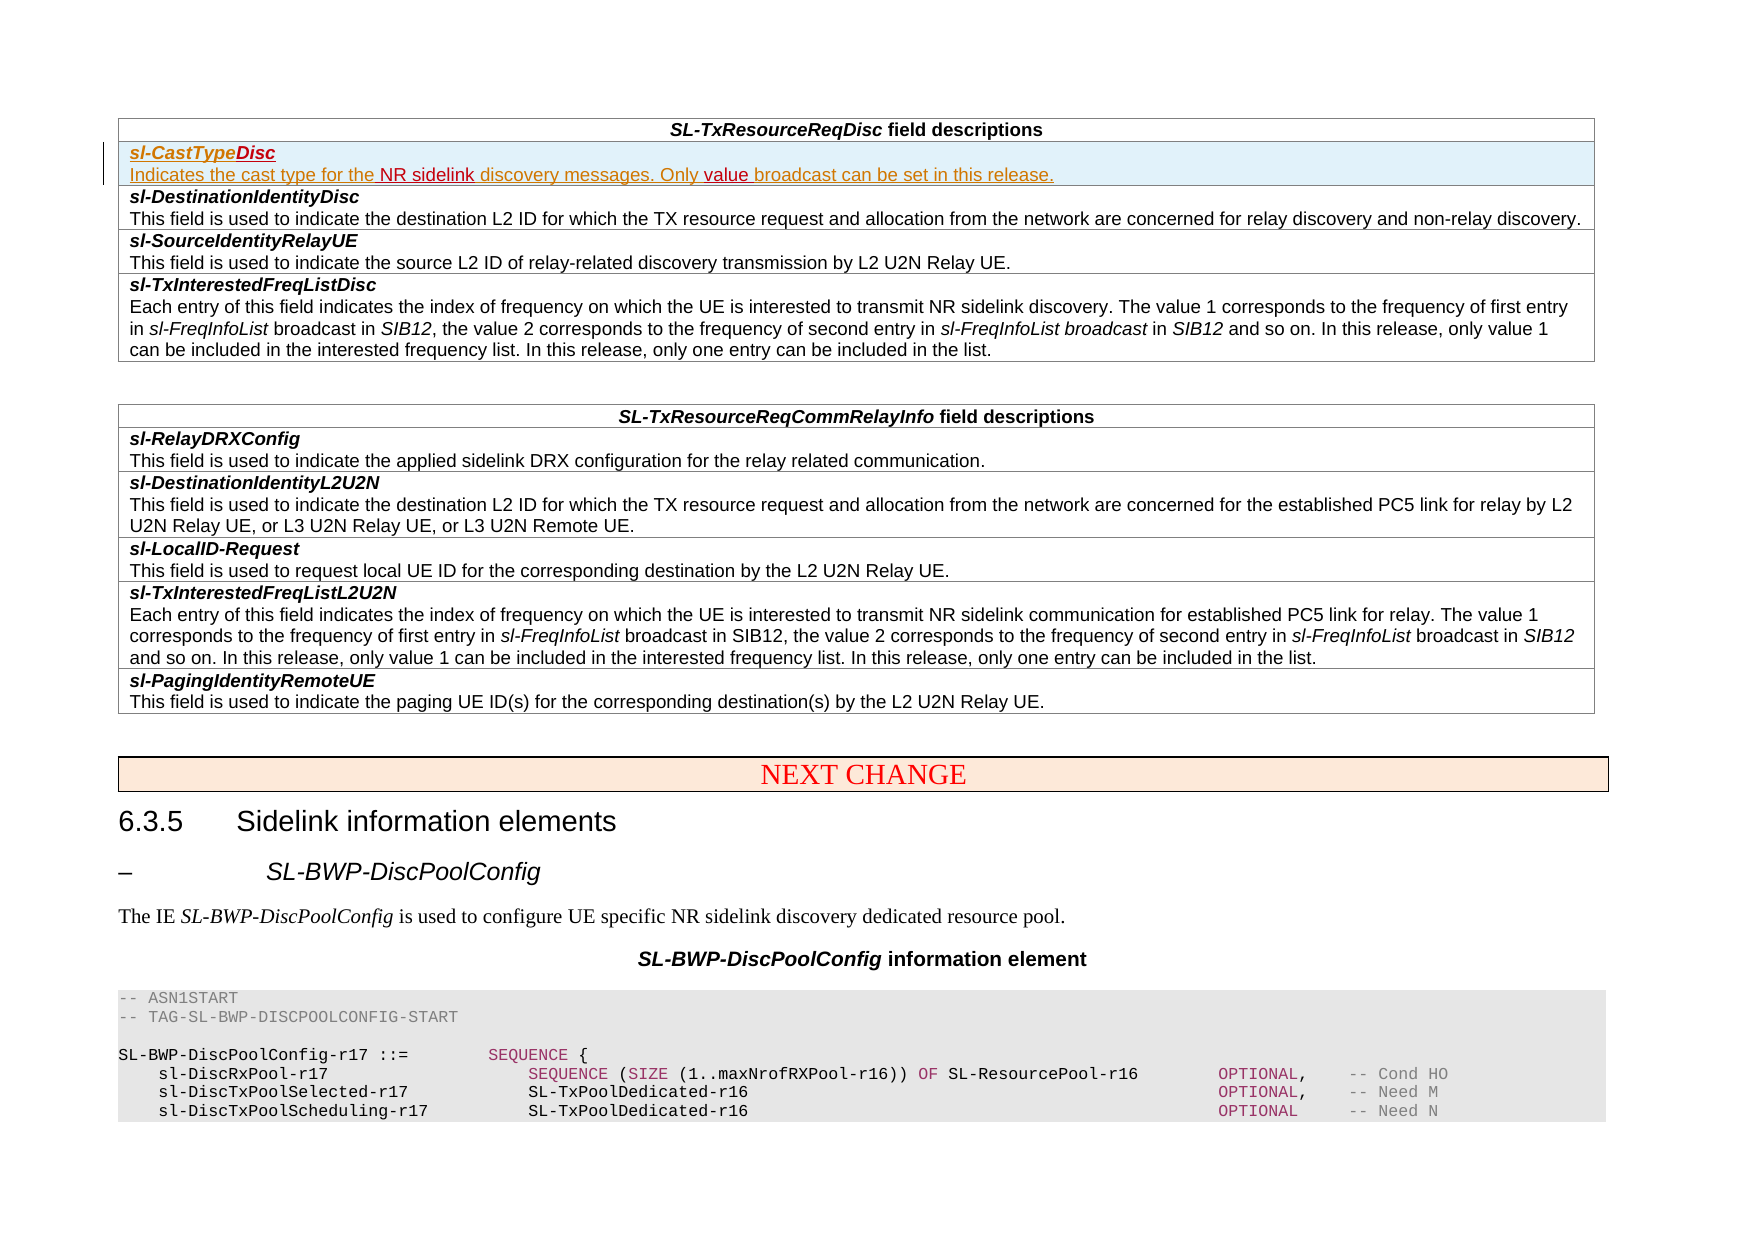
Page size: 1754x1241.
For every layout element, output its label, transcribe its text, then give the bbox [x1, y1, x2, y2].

table_header SL-TxResourceReqDisc field descriptions [119, 119, 1594, 141]
table_cell sl-TxInterestedFreqListL2U2N Each entry of this field indicates the index of frequency on which the UE is interested to transmit NR sidelink communication for established PC5 link for relay. The value 1 corresponds to the frequency of first entry in sl-FreqInfoList broadcast in SIB12, the value 2 corresponds to the frequency of second entry in sl-FreqInfoList broadcast in SIB12 and so on. In this release, only value 1 can be included in the interested frequency list. In this release, only one entry can be included in the list. [119, 582, 1594, 668]
text The IE SL-BWP-DiscPoolConfig is used to configure UE specific NR sidelink discovery dedicated resource pool. [118, 904, 1606, 928]
text sl-DiscTxPoolScheduling-r17 SL-TxPoolDedicated-r16 OPTIONAL -- Need N [118, 1103, 1606, 1122]
text sl-DiscTxPoolSelected-r17 SL-TxPoolDedicated-r16 OPTIONAL, -- Need M [118, 1084, 1606, 1103]
text -- TAG-SL-BWP-DISCPOOLCONFIG-START [118, 1009, 1606, 1027]
text SL-BWP-DiscPoolConfig-r17 ::= SEQUENCE { [118, 1046, 1606, 1065]
text – SL-BWP-DiscPoolConfig [118, 857, 1606, 886]
table_cell sl-TxInterestedFreqListDisc Each entry of this field indicates the index of frequency on which the UE is interested to transmit NR sidelink discovery. The value 1 corresponds to the frequency of first entry in sl-FreqInfoList broadcast in SIB12, the value 2 corresponds to the frequency of second entry in sl-FreqInfoList broadcast in SIB12 and so on. In this release, only value 1 can be included in the interested frequency list. In this release, only one entry can be included in the list. [119, 274, 1594, 361]
table_cell sl-PagingIdentityRemoteUE This field is used to indicate the paging UE ID(s) for the corresponding destination(s) by the L2 U2N Relay UE. [119, 669, 1594, 712]
subtitle 6.3.5 Sidelink information elements [118, 804, 1606, 838]
text SL-BWP-DiscPoolConfig information element [118, 947, 1606, 971]
table_cell sl-DestinationIdentityDisc This field is used to indicate the destination L2 ID for which the TX resource request and allocation from the network are concerned for relay discovery and non-relay discovery. [119, 186, 1594, 229]
table_header SL-TxResourceReqCommRelayInfo field descriptions [119, 405, 1594, 427]
table_header NEXT CHANGE [119, 758, 1608, 791]
table_cell sl-RelayDRXConfig This field is used to indicate the applied sidelink DRX configuration for the relay related communication. [119, 428, 1594, 471]
table_cell sl-SourceIdentityRelayUE This field is used to indicate the source L2 ID of relay-related discovery transmission by L2 U2N Relay UE. [119, 230, 1594, 273]
table_cell sl-LocalID-Request This field is used to request local UE ID for the corresponding destination by the L2 U2N Relay UE. [119, 538, 1594, 581]
table_cell sl-DestinationIdentityL2U2N This field is used to indicate the destination L2 ID for which the TX resource request and allocation from the network are concerned for the established PC5 link for relay by L2 U2N Relay UE, or L3 U2N Relay UE, or L3 U2N Remote UE. [119, 472, 1594, 537]
text -- ASN1START [118, 990, 1606, 1009]
text sl-DiscRxPool-r17 SEQUENCE (SIZE (1..maxNrofRXPool-r16)) OF SL-ResourcePool-r16 OPTIONAL, -- Cond HO [118, 1065, 1606, 1084]
